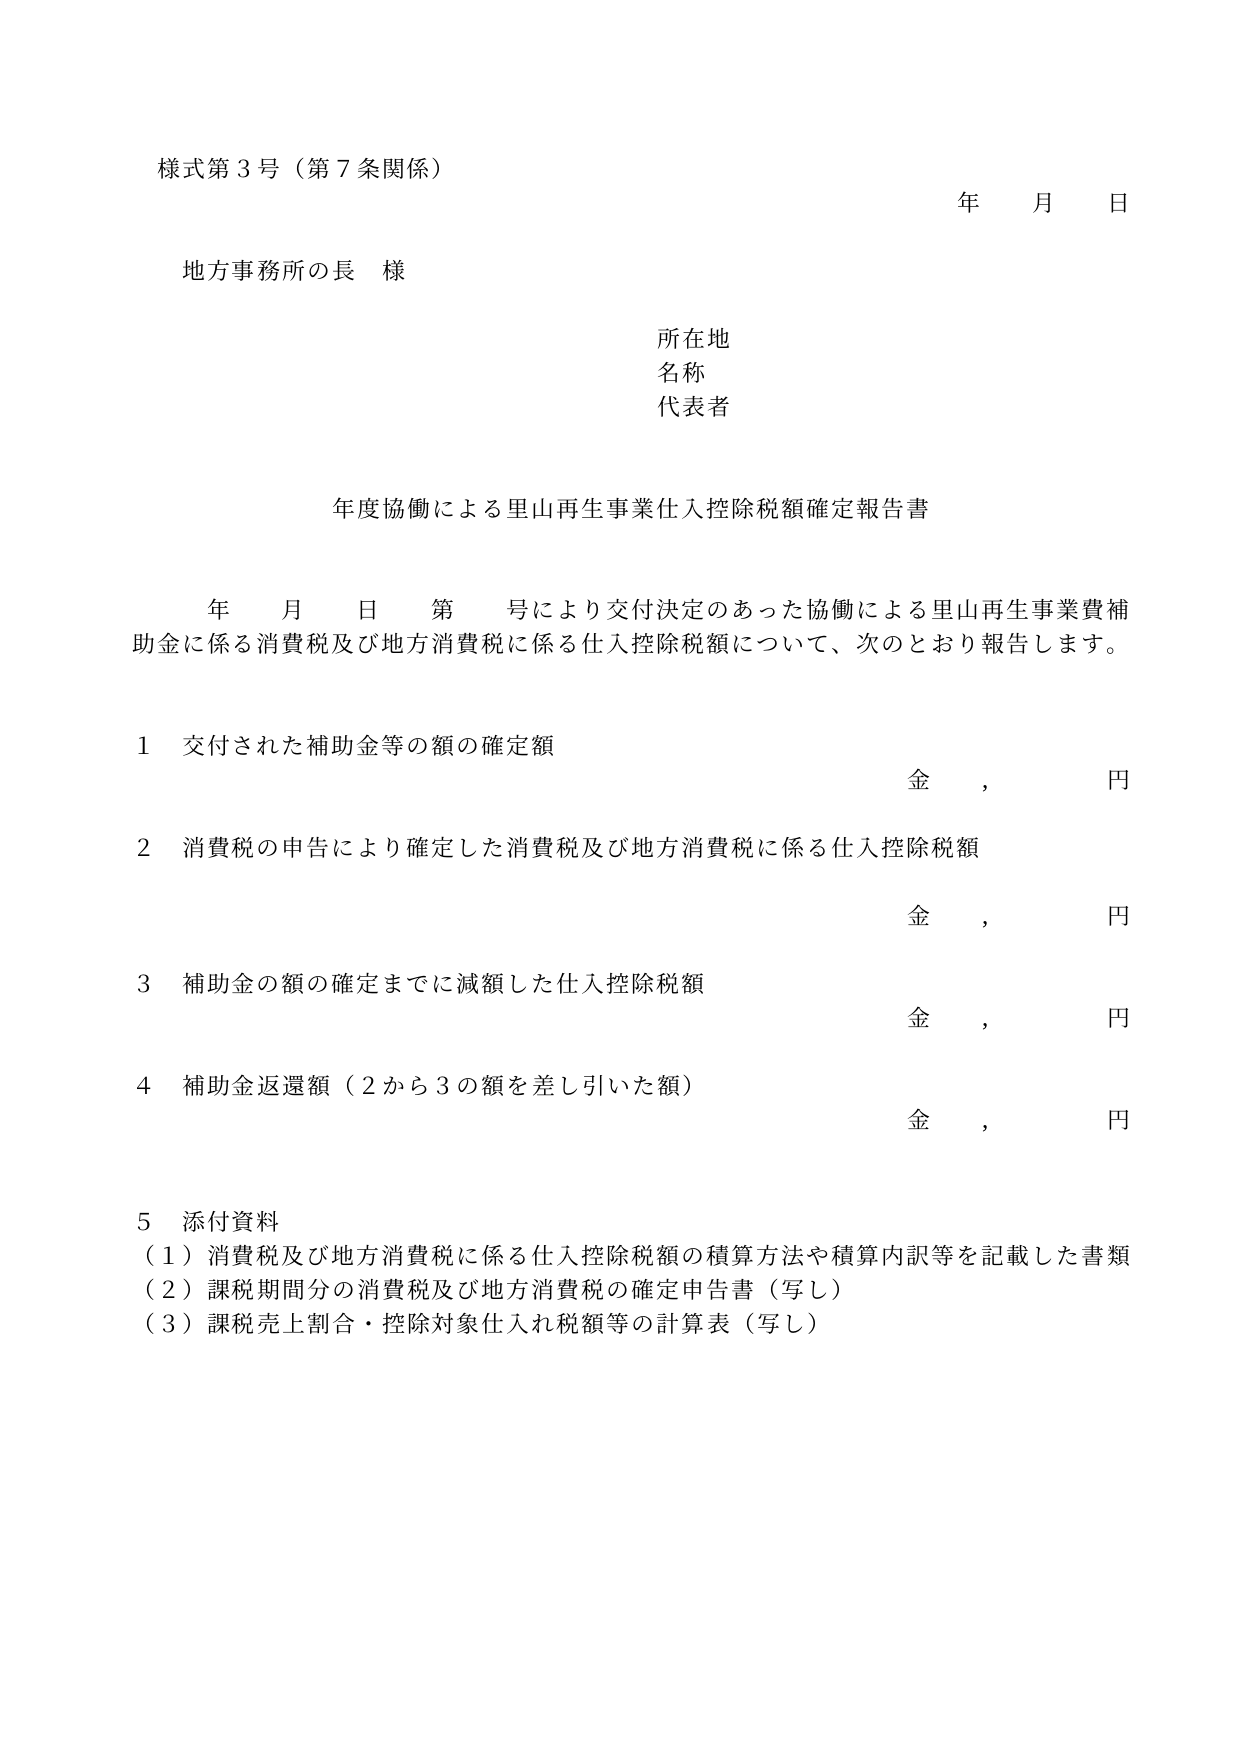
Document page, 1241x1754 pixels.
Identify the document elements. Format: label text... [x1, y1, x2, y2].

text ３ 補助金の額の確定までに減額した仕入控除税額 [132, 966, 1132, 999]
text （３）課税売上割合・控除対象仕入れ税額等の計算表（写し） [132, 1305, 1132, 1339]
text ５ 添付資料 [132, 1203, 1132, 1237]
text 代表者 [634, 388, 1132, 422]
text 地方事務所の長 様 [132, 252, 1132, 286]
text 年 月 日 第 号により交付決定のあった協働による里山再生事業費補助金に係る消費税及び地方消費税に係る仕入控除税額について、次のとおり報告します。 [132, 592, 1132, 660]
text 年度協働による里山再生事業仕入控除税額確定報告書 [132, 490, 1132, 524]
text ４ 補助金返還額（２から３の額を差し引いた額） [132, 1067, 1132, 1101]
text １ 交付された補助金等の額の確定額 [132, 728, 1132, 762]
text 金 , 円 [132, 1101, 1132, 1135]
text 所在地 [634, 320, 1132, 354]
text 金 , 円 [132, 762, 1132, 796]
text （１）消費税及び地方消費税に係る仕入控除税額の積算方法や積算内訳等を記載した書類 [132, 1237, 1132, 1271]
text 様式第３号（第７条関係） [132, 151, 1132, 184]
text （２）課税期間分の消費税及び地方消費税の確定申告書（写し） [132, 1271, 1132, 1305]
text 金 , 円 [132, 898, 1132, 932]
text 金 , 円 [132, 999, 1132, 1033]
text 年 月 日 [132, 184, 1132, 218]
text ２ 消費税の申告により確定した消費税及び地方消費税に係る仕入控除税額 [132, 830, 1132, 864]
text 名称 [634, 354, 1132, 388]
